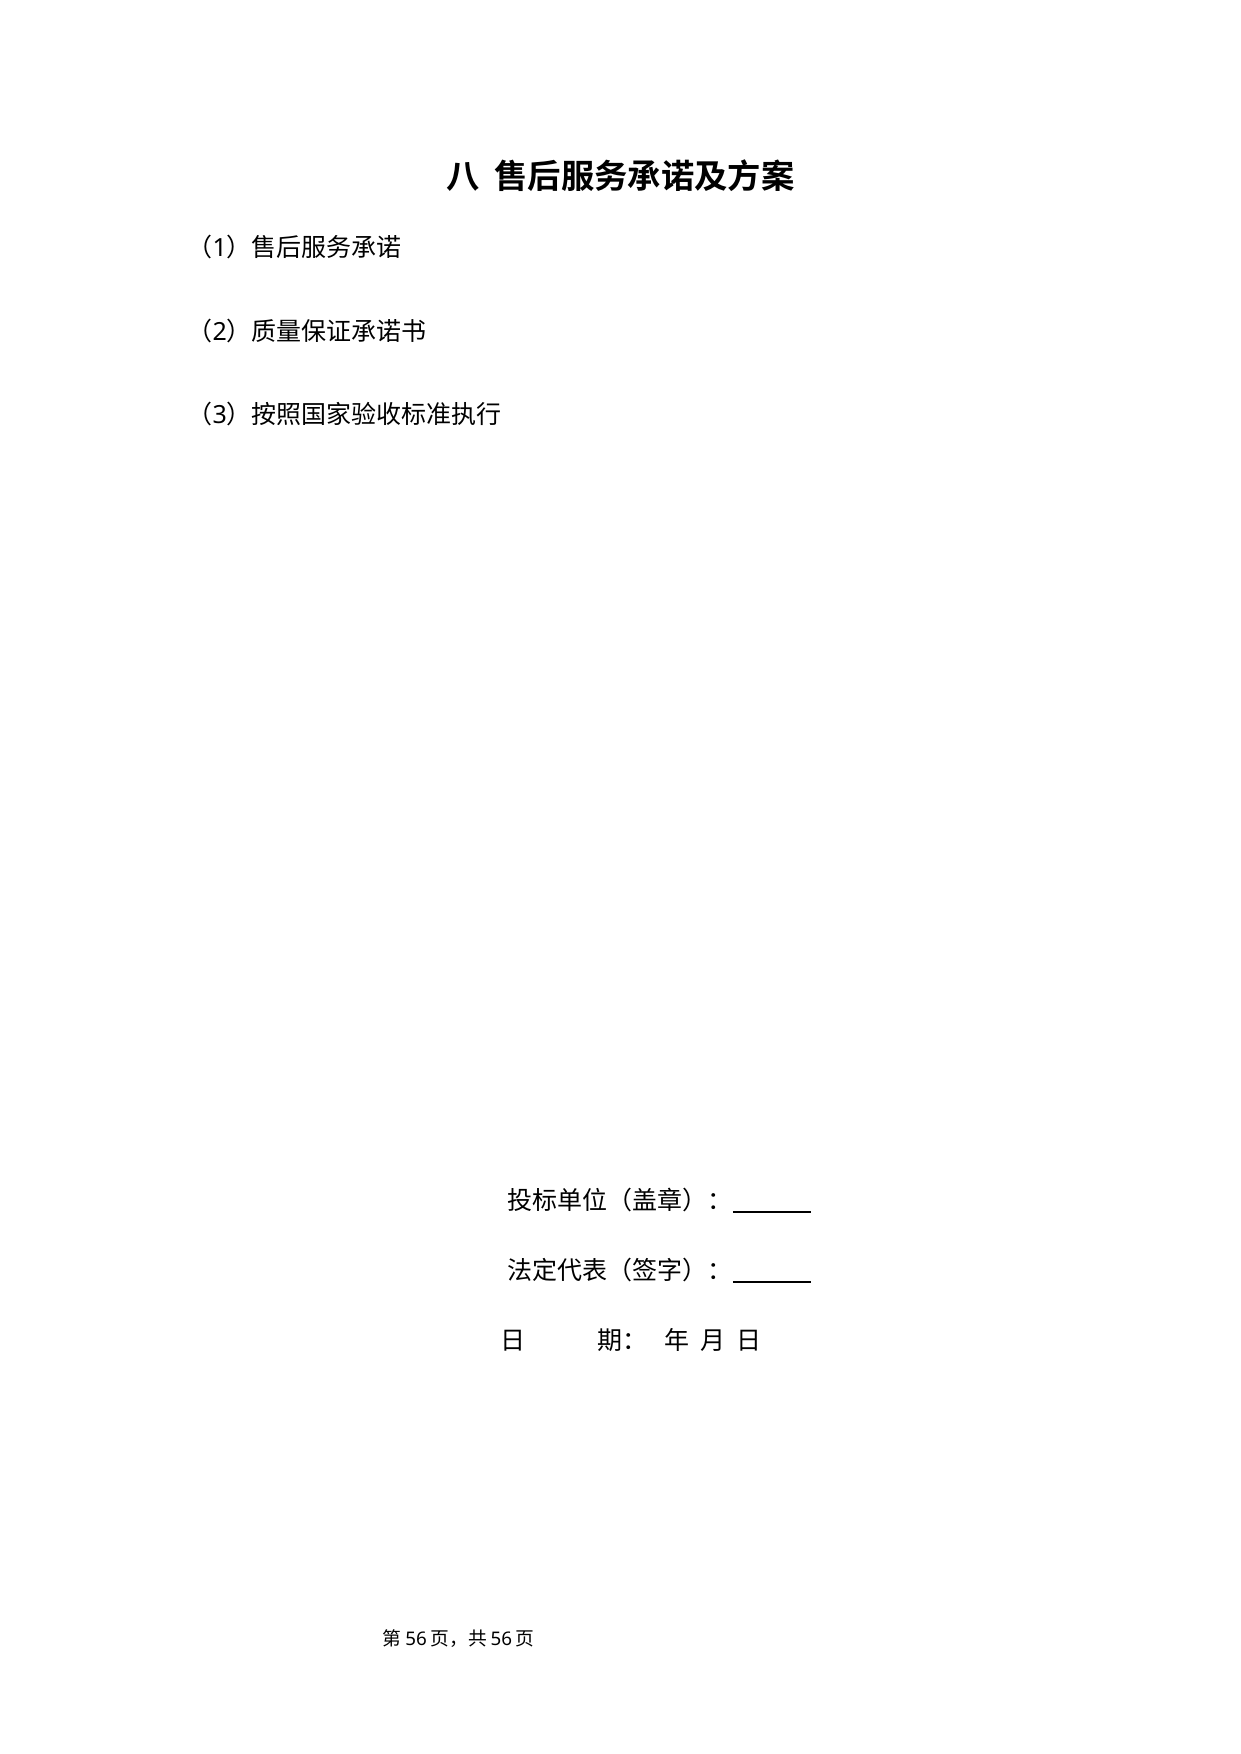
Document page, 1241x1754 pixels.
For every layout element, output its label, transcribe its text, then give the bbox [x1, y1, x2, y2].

text 八 售后服务承诺及方案 [187, 150, 1053, 198]
text 日 期： 年 月 日 [187, 1321, 1053, 1357]
text 投标单位（盖章）： [187, 1180, 1053, 1216]
text （3）按照国家验收标准执行 [187, 394, 1053, 431]
text 法定代表（签字）： [187, 1250, 1053, 1287]
text （2）质量保证承诺书 [187, 311, 1053, 347]
text （1）售后服务承诺 [187, 227, 1053, 264]
